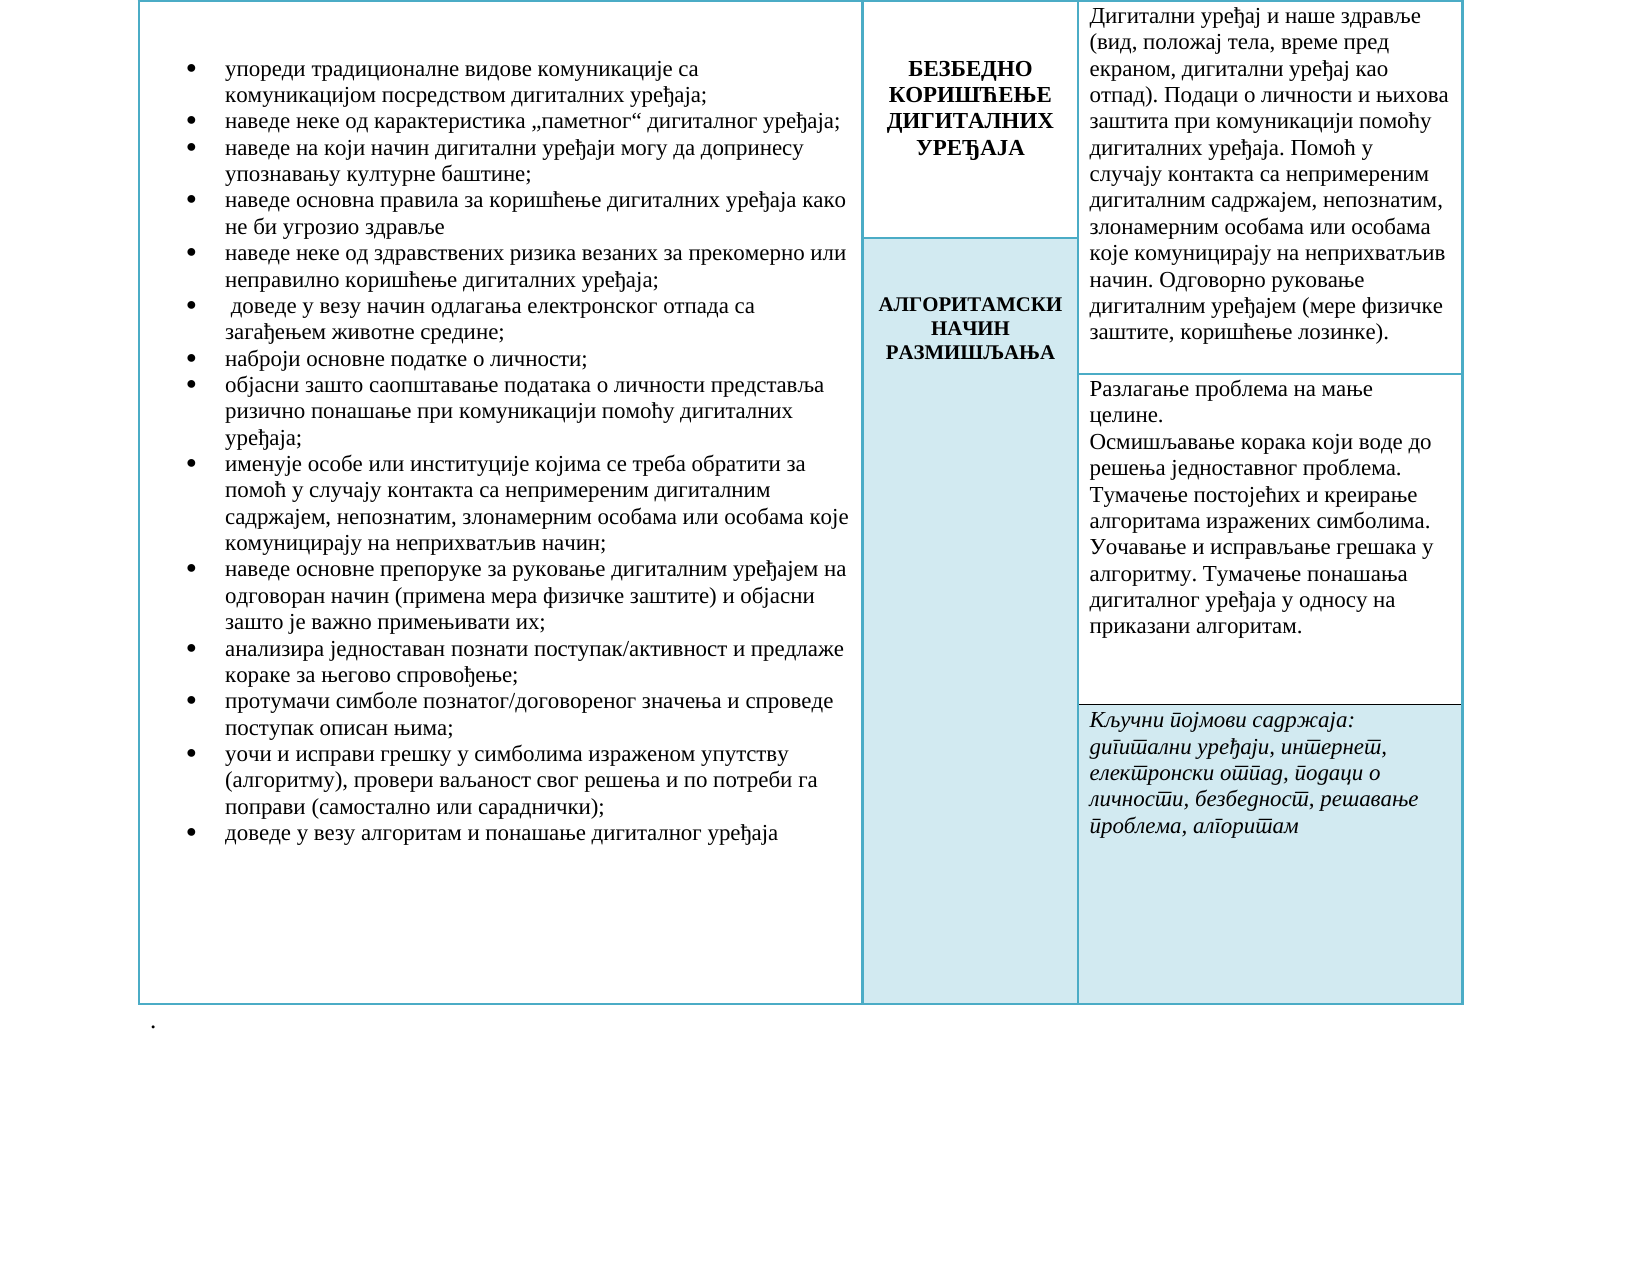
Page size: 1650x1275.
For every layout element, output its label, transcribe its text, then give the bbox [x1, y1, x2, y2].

table_cell Кључни појмови садржаја: дигитални уређаји, интернет, електронски отпад, подаци о личности, безбедност, решавање проблема, алгоритам [1079, 705, 1461, 1003]
table_cell БЕЗБЕДНО КОРИШЋЕЊЕ ДИГИТАЛНИХ УРЕЂАЈА [864, 2, 1077, 237]
table_cell Разлагање проблема на мање целине. Осмишљавање корака који воде до решења једноставног проблема. Тумачење постојећих и креирање алгоритама изражених симболима. Уочавање и исправљање грешака у алгоритму. Тумачење понашања дигиталног уређаја у односу на приказани алгоритам. [1079, 375, 1461, 704]
table_cell Дигитални уређај и наше здравље (вид, положај тела, време пред екраном, дигитални уређај као отпад). Подаци о личности и њихова заштита при комуникацији помоћу дигиталних уређаја. Помоћ у случају контакта са непримереним дигиталним садржајем, непознатим, злонамерним особама или особама које комуницирају на неприхватљив начин. Одговорно руковање дигиталним уређајем (мере физичке заштите, коришћење лозинке). [1079, 2, 1461, 373]
table_cell АЛГОРИТАМСКИ НАЧИН РАЗМИШЉАЊА [864, 239, 1077, 1003]
text . [150, 1005, 1500, 1034]
table_cell упореди традиционалне видове комуникације са комуникацијом посредством дигиталних уређаја; наведе неке од карактеристика „паметног“ дигиталног уређаја; наведе на који начин дигитални уређаји могу да допринесу упознавању културне баштине; наведе основна правила за коришћење дигиталних уређаја како не би угрозио здравље наведе неке од здравствених ризика везаних за прекомерно или неправилно коришћење дигиталних уређаја; доведе у везу начин одлагања електронског отпада са загађењем животне средине; наброји основне податке о личности; објасни зашто саопштавање података о личности представља ризично понашање при комуникацији помоћу дигиталних уређаја; именује особе или институције којима се треба обратити за помоћ у случају контакта са непримереним дигиталним садржајем, непознатим, злонамерним особама или особама које комуницирају на неприхватљив начин; наведе основне препоруке за руковање дигиталним уређајем на одговоран начин (примена мера физичке заштите) и објасни зашто је важно примењивати их; анализира једноставан познати поступак/активност и предлаже кораке за његово спровођење; протумачи симболе познатог/договореног значења и спроведе поступак описан њима; уочи и исправи грешку у симболима израженом упутству (алгоритму), провери ваљаност свог решења и по потреби га поправи (самостално или сараднички); доведе у везу алгоритам и понашање дигиталног уређаја [140, 2, 861, 1003]
